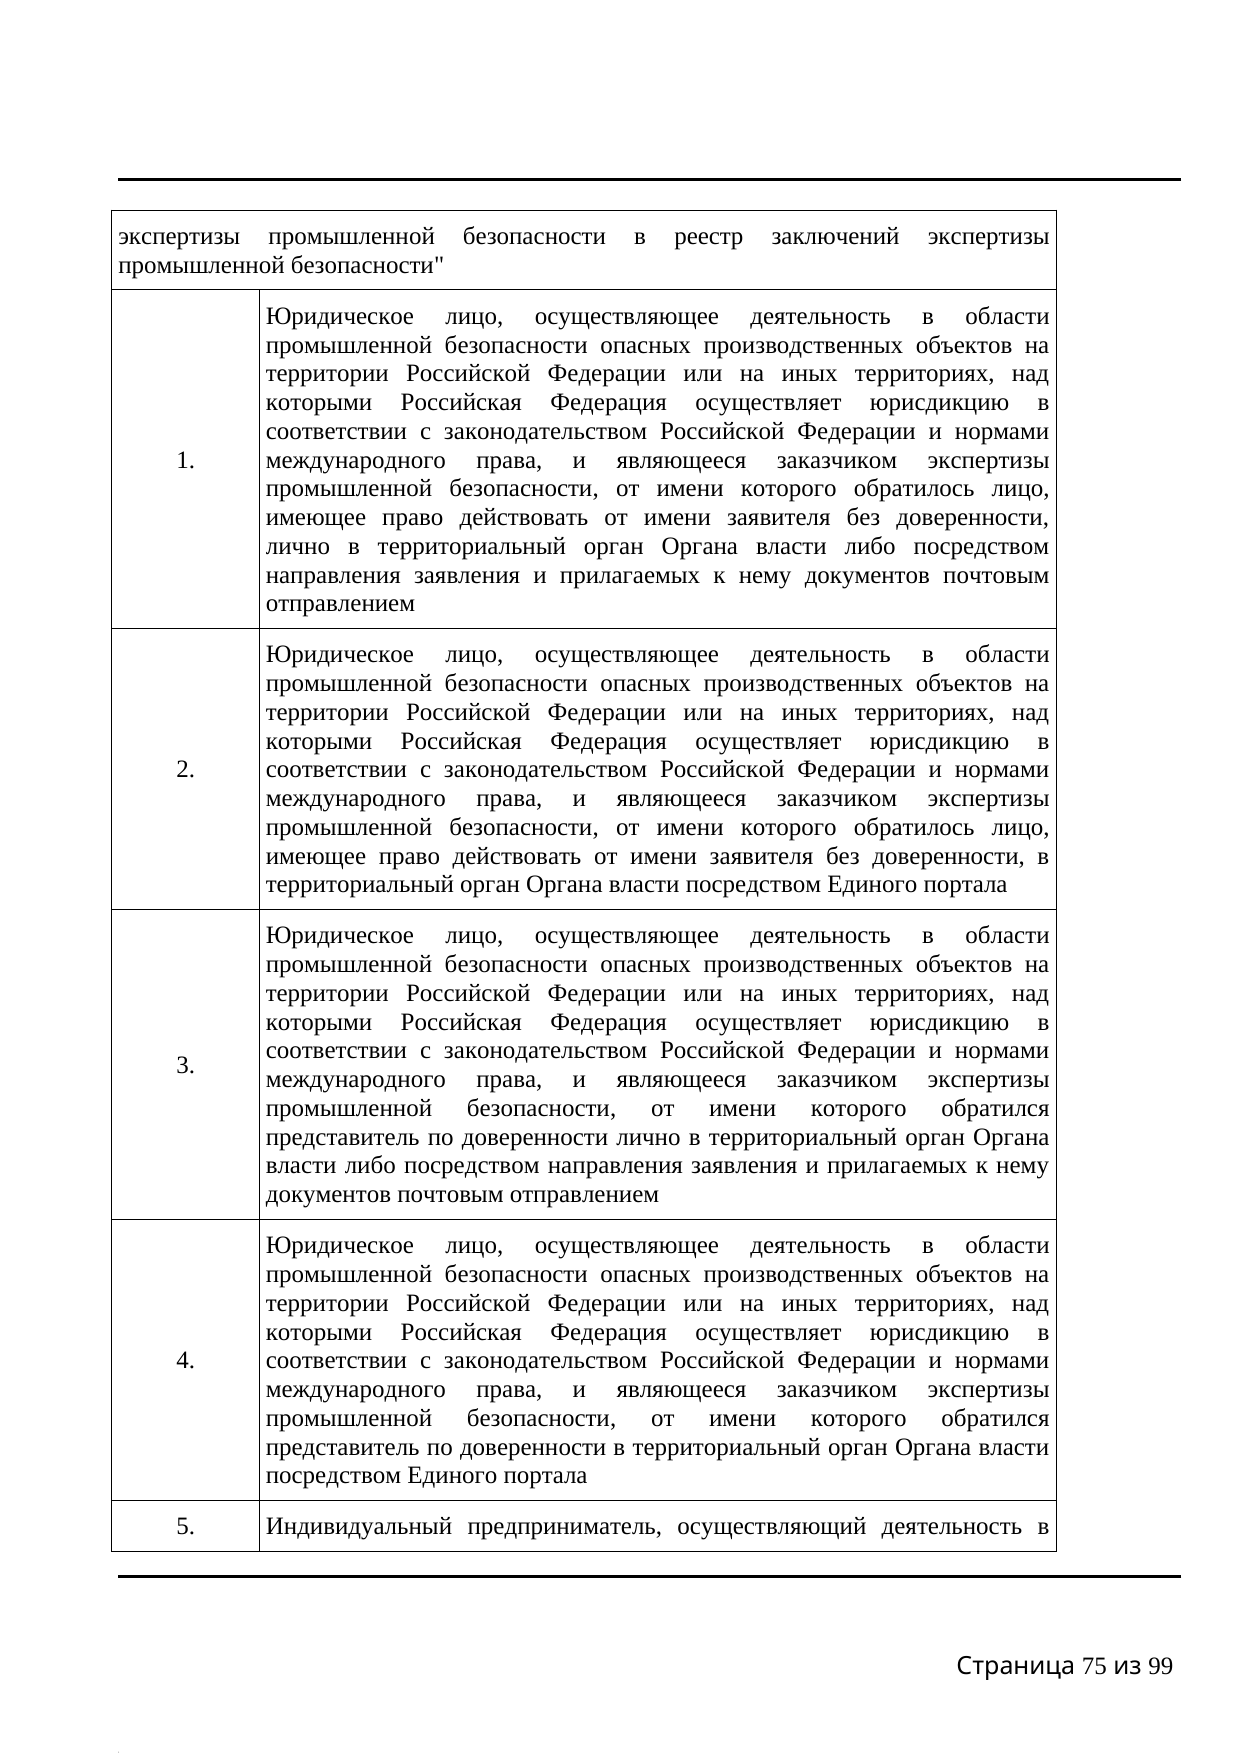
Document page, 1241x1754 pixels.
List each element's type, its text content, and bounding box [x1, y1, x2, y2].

table_cell 1. [112, 290, 259, 628]
table_cell 5. [112, 1501, 259, 1551]
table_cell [260, 1501, 1056, 1551]
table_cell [112, 211, 1056, 289]
table_cell 4. [112, 1220, 259, 1500]
table_cell Юридическое лицо, осуществляющее деятельность в области промышленной безопасности опасных производственных объектов на территории Российской Федерации или на иных территориях, над которыми Российская Федерация осуществляет юрисдикцию в соответствии с законодательством Российской Федерации и нормами международного права, и являющееся заказчиком экспертизы промышленной безопасности, от имени которого обратился представитель по доверенности в территориальный орган Органа власти посредством Единого портала [260, 1220, 1056, 1500]
table_cell Юридическое лицо, осуществляющее деятельность в области промышленной безопасности опасных производственных объектов на территории Российской Федерации или на иных территориях, над которыми Российская Федерация осуществляет юрисдикцию в соответствии с законодательством Российской Федерации и нормами международного права, и являющееся заказчиком экспертизы промышленной безопасности, от имени которого обратилось лицо, имеющее право действовать от имени заявителя без доверенности, лично в территориальный орган Органа власти либо посредством направления заявления и прилагаемых к нему документов почтовым отправлением [260, 290, 1056, 628]
table_cell Юридическое лицо, осуществляющее деятельность в области промышленной безопасности опасных производственных объектов на территории Российской Федерации или на иных территориях, над которыми Российская Федерация осуществляет юрисдикцию в соответствии с законодательством Российской Федерации и нормами международного права, и являющееся заказчиком экспертизы промышленной безопасности, от имени которого обратилось лицо, имеющее право действовать от имени заявителя без доверенности, в территориальный орган Органа власти посредством Единого портала [260, 629, 1056, 909]
table_cell 2. [112, 629, 259, 909]
table_cell Юридическое лицо, осуществляющее деятельность в области промышленной безопасности опасных производственных объектов на территории Российской Федерации или на иных территориях, над которыми Российская Федерация осуществляет юрисдикцию в соответствии с законодательством Российской Федерации и нормами международного права, и являющееся заказчиком экспертизы промышленной безопасности, от имени которого обратился представитель по доверенности лично в территориальный орган Органа власти либо посредством направления заявления и прилагаемых к нему документов почтовым отправлением [260, 910, 1056, 1219]
table_cell 3. [112, 910, 259, 1219]
